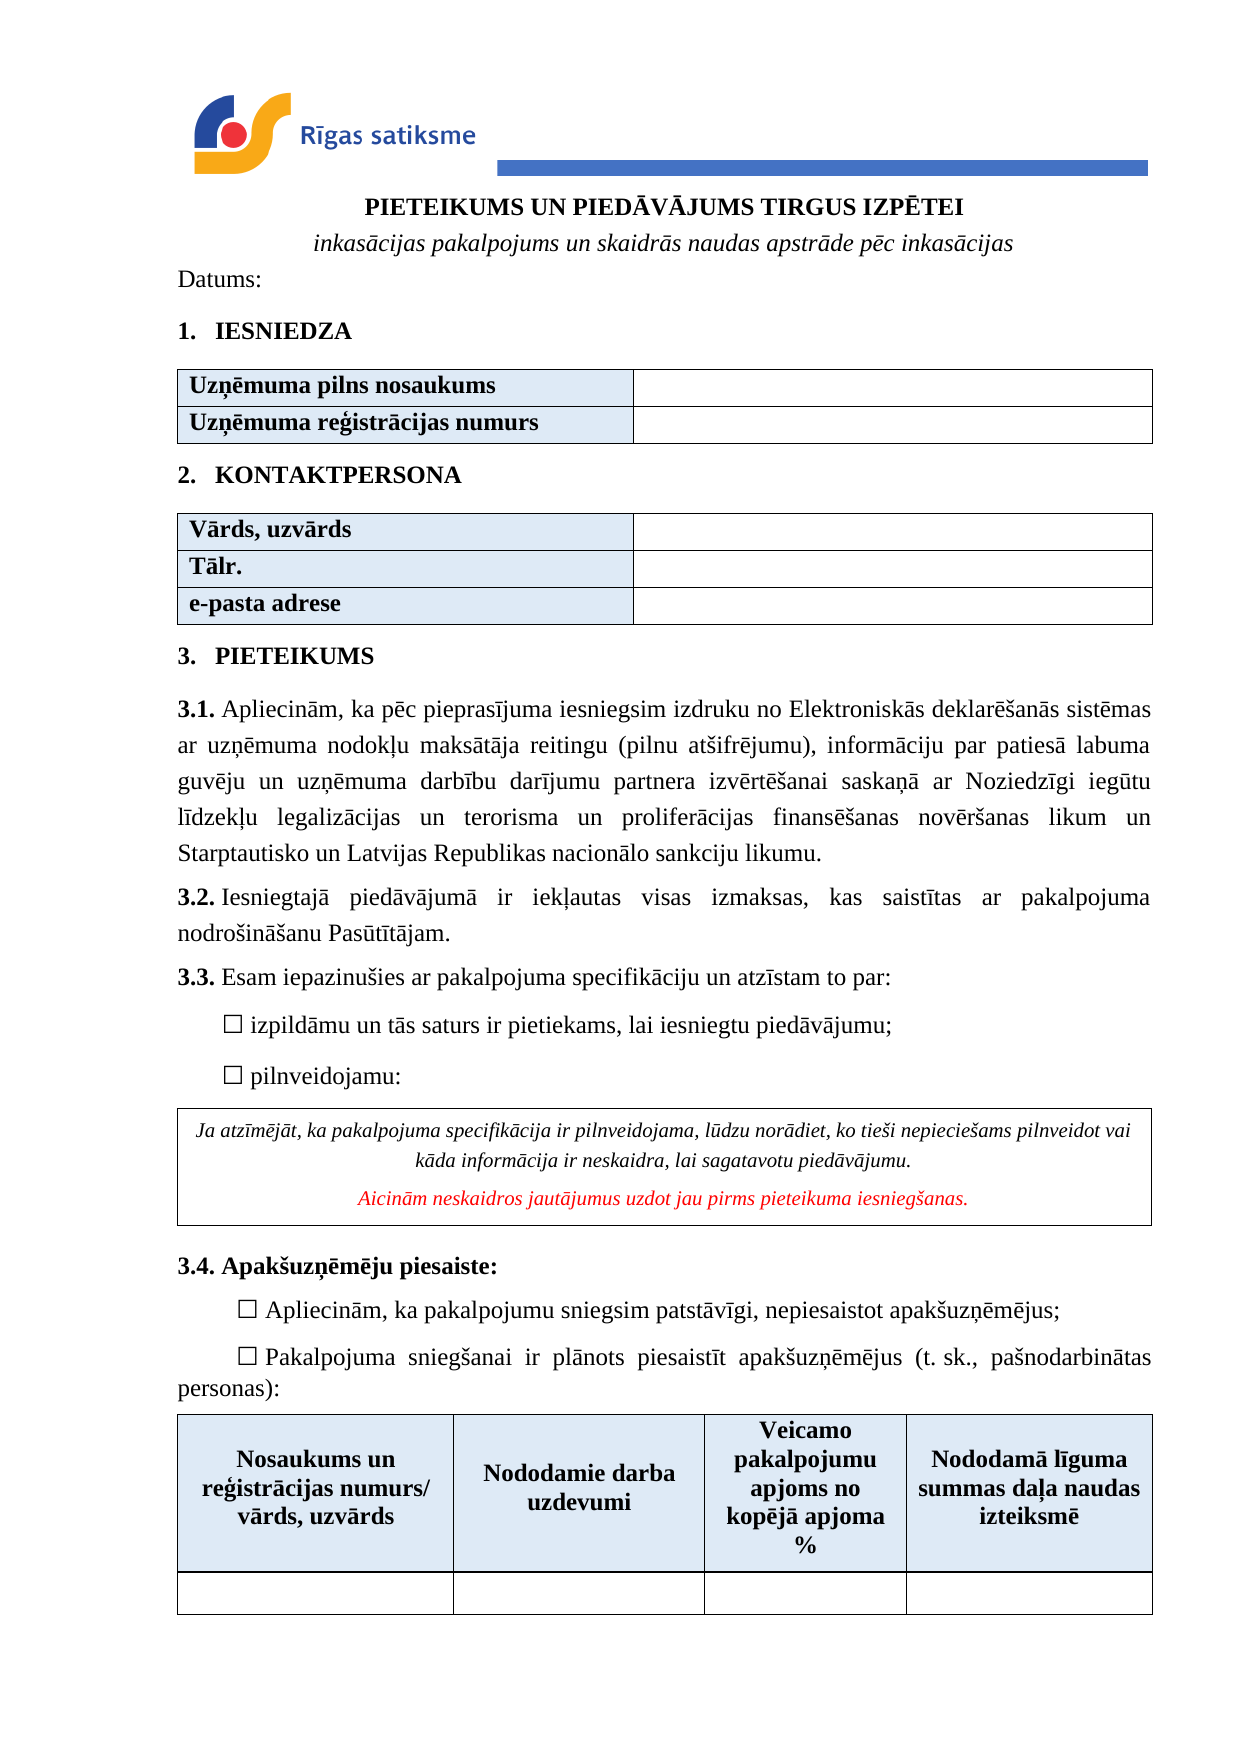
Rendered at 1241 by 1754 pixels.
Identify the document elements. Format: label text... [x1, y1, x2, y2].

text 3.4. Apakšuzņēmēju piesaiste: [177, 1251, 1152, 1280]
text 3.2. Iesniegtajā piedāvājumā ir iekļautas visas izmaksas, kas saistītas ar pakalpojuma nodrošināšanu Pasūtītājam. [177, 882, 1152, 947]
text Apliecinām, ka pakalpojumu sniegsim patstāvīgi, nepiesaistot apakšuzņēmējus; [177, 1292, 1152, 1326]
text Pakalpojuma sniegšanai ir plānots piesaistīt apakšuzņēmējus (t. sk., pašnodarbinātas personas): [177, 1339, 1152, 1402]
table_header Ja atzīmējāt, ka pakalpojuma specifikācija ir pilnveidojama, lūdzu norādiet, ko tieši nepieciešams pilnveidot vai kāda informācija ir neskaidra, lai sagatavotu piedāvājumu. Aicinām neskaidros jautājumus uzdot jau pirms pieteikuma iesniegšanas. [178, 1109, 1151, 1225]
table_cell [634, 551, 1152, 587]
text pilnveidojamu: [222, 1057, 1152, 1091]
table_cell e-pasta adrese [178, 588, 633, 624]
table_header [634, 514, 1152, 550]
table_header Nododamā līguma summas daļa naudas izteiksmē [907, 1415, 1152, 1571]
text izpildāmu un tās saturs ir pietiekams, lai iesniegtu piedāvājumu; [222, 1007, 1152, 1041]
table_cell [454, 1573, 704, 1614]
table_cell [178, 1573, 453, 1614]
text inkasācijas pakalpojums un skaidrās naudas apstrāde pēc inkasācijas [177, 228, 1152, 257]
text 3.3. Esam iepazinušies ar pakalpojuma specifikāciju un atzīstam to par: [177, 962, 1152, 991]
table_cell [705, 1573, 906, 1614]
table_header Nosaukums un reģistrācijas numurs/ vārds, uzvārds [178, 1415, 453, 1571]
text PIETEIKUMS UN PIEDĀVĀJUMS TIRGUS IZPĒTEI [177, 192, 1152, 221]
table_cell [634, 407, 1152, 443]
table_header Uzņēmuma pilns nosaukums [178, 370, 633, 406]
table_header [634, 370, 1152, 406]
list PIETEIKUMS [177, 641, 1152, 670]
text Datums: [177, 264, 1152, 293]
table_cell Tālr. [178, 551, 633, 587]
table_header Nododamie darba uzdevumi [454, 1415, 704, 1571]
table_header Veicamo pakalpojumu apjoms no kopējā apjoma % [705, 1415, 906, 1571]
picture [177, 73, 498, 192]
list KONTAKTPERSONA [177, 461, 1152, 489]
list IESNIEDZA [177, 316, 1152, 345]
text 3.1. Apliecinām, ka pēc pieprasījuma iesniegsim izdruku no Elektroniskās deklarēšanās sistēmas ar uzņēmuma nodokļu maksātāja reitingu (pilnu atšifrējumu), informāciju par patiesā labuma guvēju un uzņēmuma darbību darījumu partnera izvērtēšanai saskaņā ar Noziedzīgi iegūtu līdzekļu legalizācijas un terorisma un proliferācijas finansēšanas novēršanas likum un Starptautisko un Latvijas Republikas nacionālo sankciju likumu. [177, 694, 1152, 867]
table_header Vārds, uzvārds [178, 514, 633, 550]
table_cell [634, 588, 1152, 624]
table_cell Uzņēmuma reģistrācijas numurs [178, 407, 633, 443]
table_cell [907, 1573, 1152, 1614]
